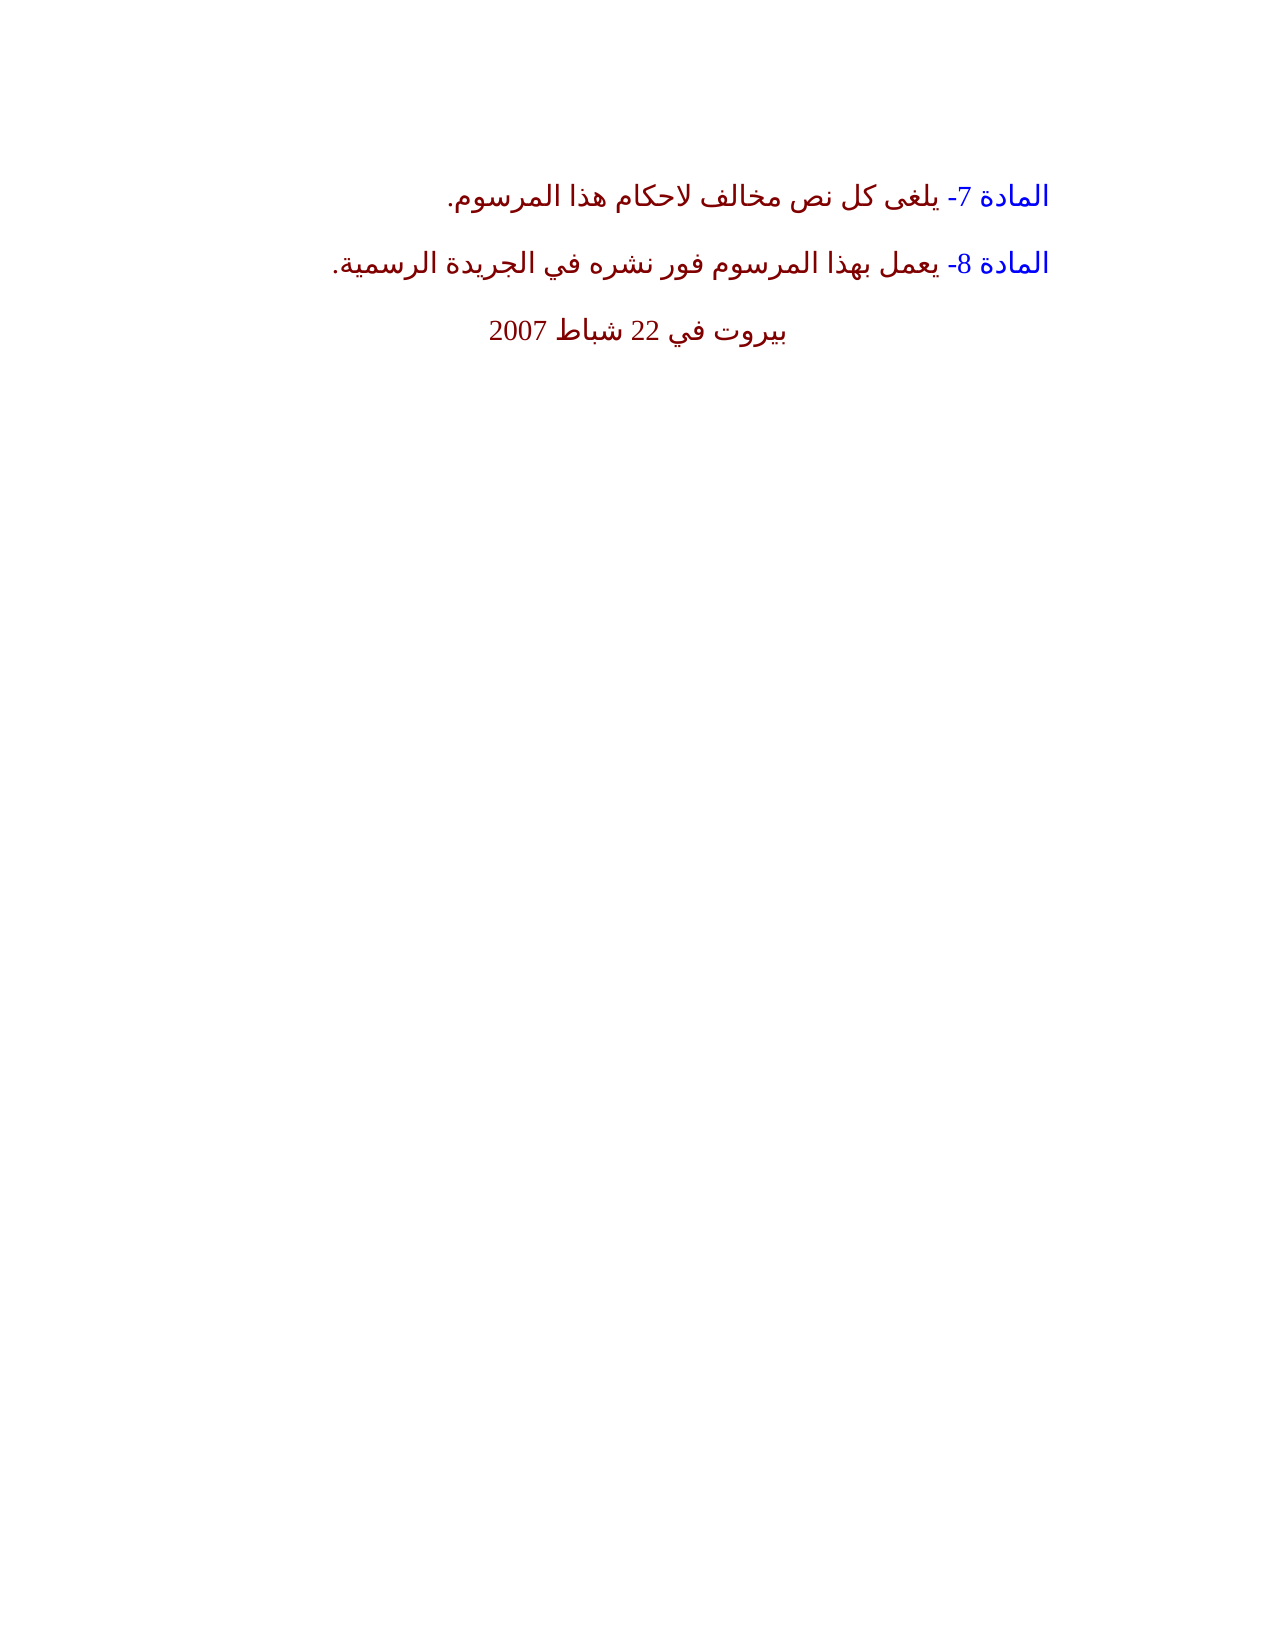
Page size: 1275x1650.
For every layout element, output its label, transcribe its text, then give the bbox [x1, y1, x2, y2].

text المادة 8- يعمل بهذا المرسوم فور نشره في الجريدة الرسمية. [187, 246, 1050, 279]
text بيروت في 22 شباط 2007 [187, 313, 1087, 346]
text المادة 7- يلغى كل نص مخالف لاحكام هذا المرسوم. [187, 179, 1050, 212]
